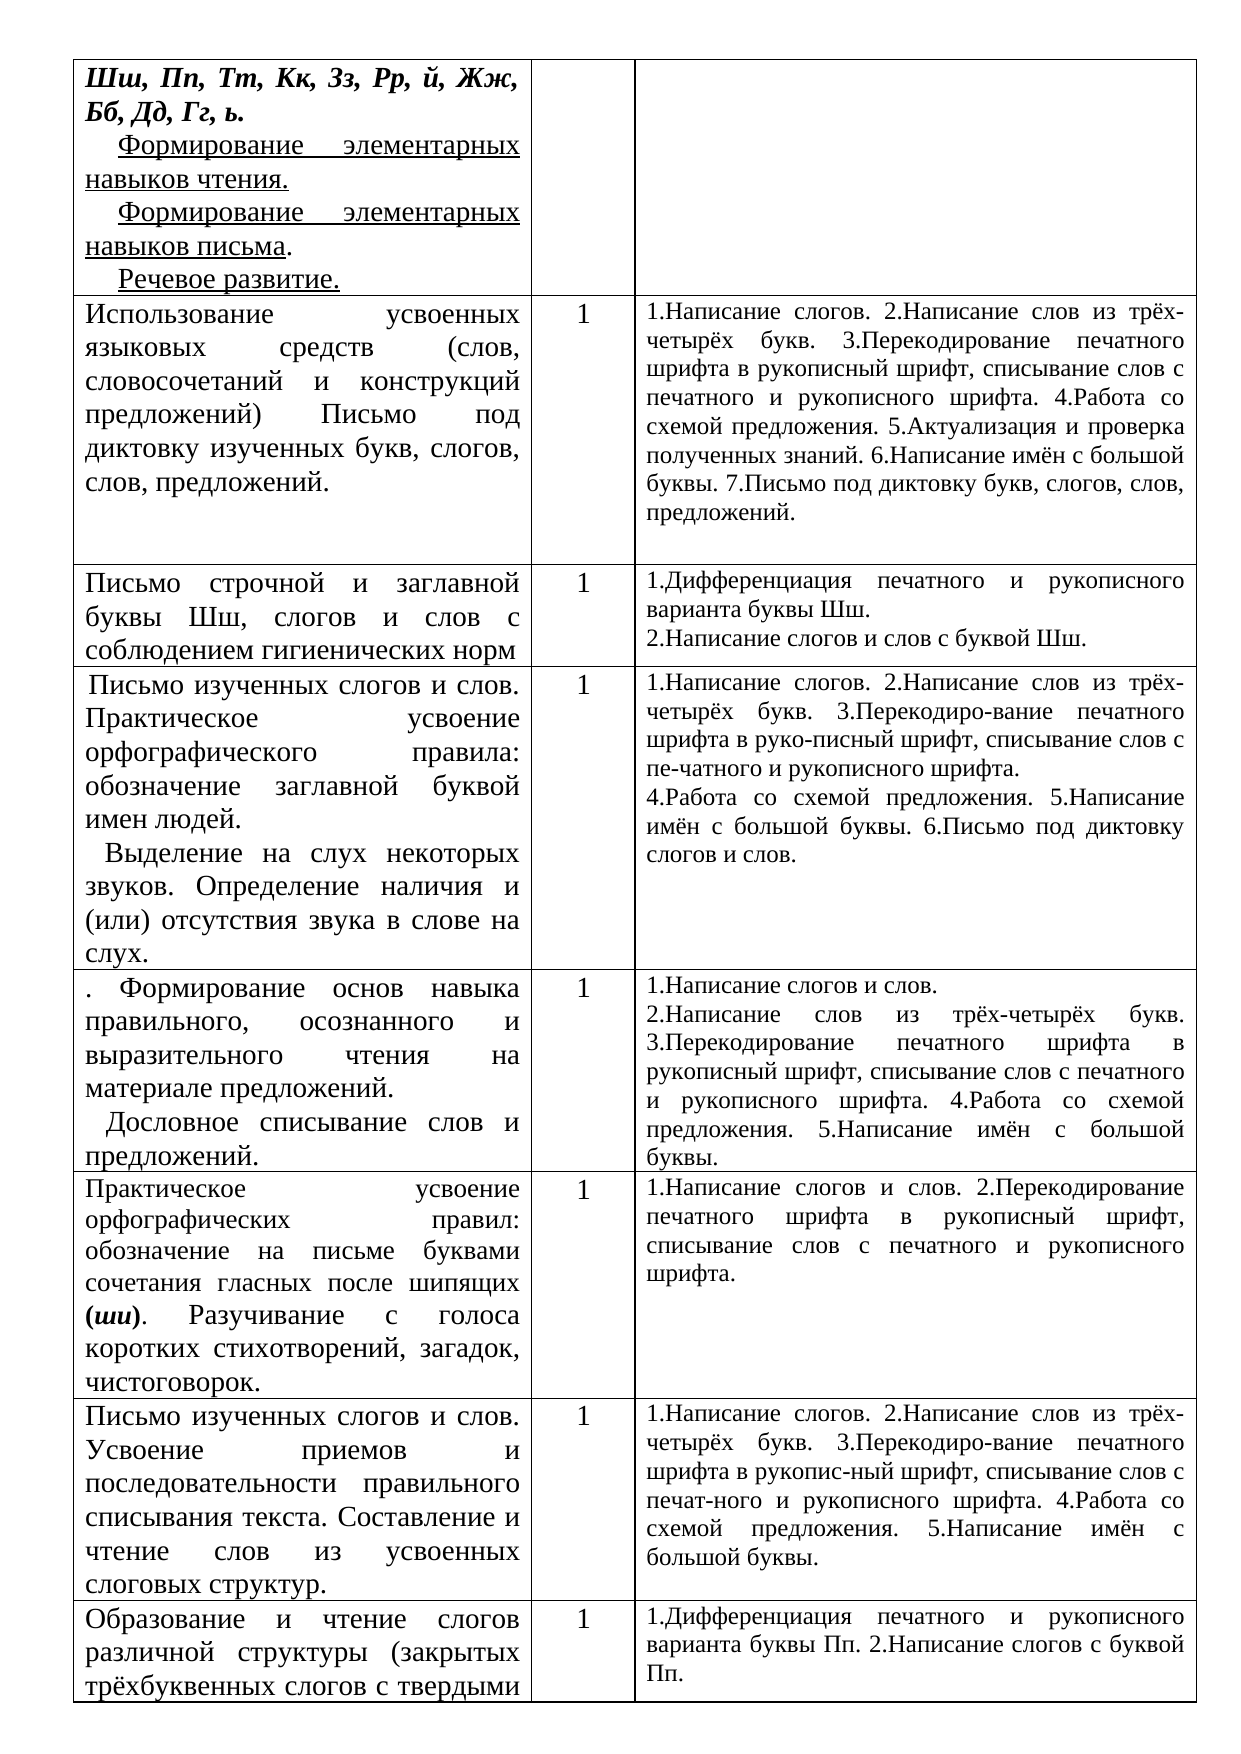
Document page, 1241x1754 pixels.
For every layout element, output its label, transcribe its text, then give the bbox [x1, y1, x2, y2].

table_cell 1 [532, 970, 634, 1171]
table_cell 1 [532, 296, 634, 564]
table_cell Письмо строчной и заглавной буквы Шш, слогов и слов с соблюдением гигиенических норм [74, 565, 531, 666]
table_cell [636, 1601, 1196, 1701]
table_cell Письмо изученных слогов и слов. Практическое усвоение орфографического правила: обозначение заглавной буквой имен людей. Выделение на слух некоторых звуков. Определение наличия и (или) отсутствия звука в слове на слух. [74, 667, 531, 969]
table_cell Письмо изученных слогов и слов. Усвоение приемов и последовательности правильного списывания текста. Составление и чтение слов из усвоенных слоговых структур. [74, 1399, 531, 1600]
table_cell 1 [532, 1172, 634, 1397]
table_cell 1.Написание слогов и слов. 2.Перекодирование печатного шрифта в рукописный шрифт, списывание слов с печатного и рукописного шрифта. [636, 1172, 1196, 1397]
table_cell Использование усвоенных языковых средств (слов, словосочетаний и конструкций предложений) Письмо под диктовку изученных букв, слогов, слов, предложений. [74, 296, 531, 564]
table_cell 1 [532, 565, 634, 666]
table_cell [636, 60, 1196, 295]
table_cell 1.Написание слогов. 2.Написание слов из трёх-четырёх букв. 3.Перекодиро-вание печатного шрифта в руко-писный шрифт, списывание слов с пе-чатного и рукописного шрифта. 4.Работа со схемой предложения. 5.Написание имён с большой буквы. 6.Письмо под диктовку слогов и слов. [636, 667, 1196, 969]
table_cell 1 [532, 1399, 634, 1600]
table_cell 1.Написание слогов. 2.Написание слов из трёх-четырёх букв. 3.Перекодирование печатного шрифта в рукописный шрифт, списывание слов с печатного и рукописного шрифта. 4.Работа со схемой предложения. 5.Актуализация и проверка полученных знаний. 6.Написание имён с большой буквы. 7.Письмо под диктовку букв, слогов, слов, предложений. [636, 296, 1196, 564]
table_cell 1.Дифференциация печатного и рукописного варианта буквы Шш. 2.Написание слогов и слов с буквой Шш. [636, 565, 1196, 666]
table_cell . Формирование основ навыка правильного, осознанного и выразительного чтения на материале предложений. Дословное списывание слов и предложений. [74, 970, 531, 1171]
table_cell 28 [532, 60, 634, 295]
table_cell Практическое усвоение орфографических правил: обозначение на письме буквами сочетания гласных после шипящих (ши). Разучивание с голоса коротких стихотворений, загадок, чистоговорок. [74, 1172, 531, 1397]
table_cell 1.Написание слогов. 2.Написание слов из трёх-четырёх букв. 3.Перекодиро-вание печатного шрифта в рукопис-ный шрифт, списывание слов с печат-ного и рукописного шрифта. 4.Работа со схемой предложения. 5.Написание имён с большой буквы. [636, 1399, 1196, 1600]
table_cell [74, 60, 531, 295]
table_cell 1 [532, 1601, 634, 1701]
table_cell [74, 1601, 531, 1701]
table_cell 1 [532, 667, 634, 969]
table_cell 1.Написание слогов и слов. 2.Написание слов из трёх-четырёх букв. 3.Перекодирование печатного шрифта в рукописный шрифт, списывание слов с печатного и рукописного шрифта. 4.Работа со схемой предложения. 5.Написание имён с большой буквы. [636, 970, 1196, 1171]
